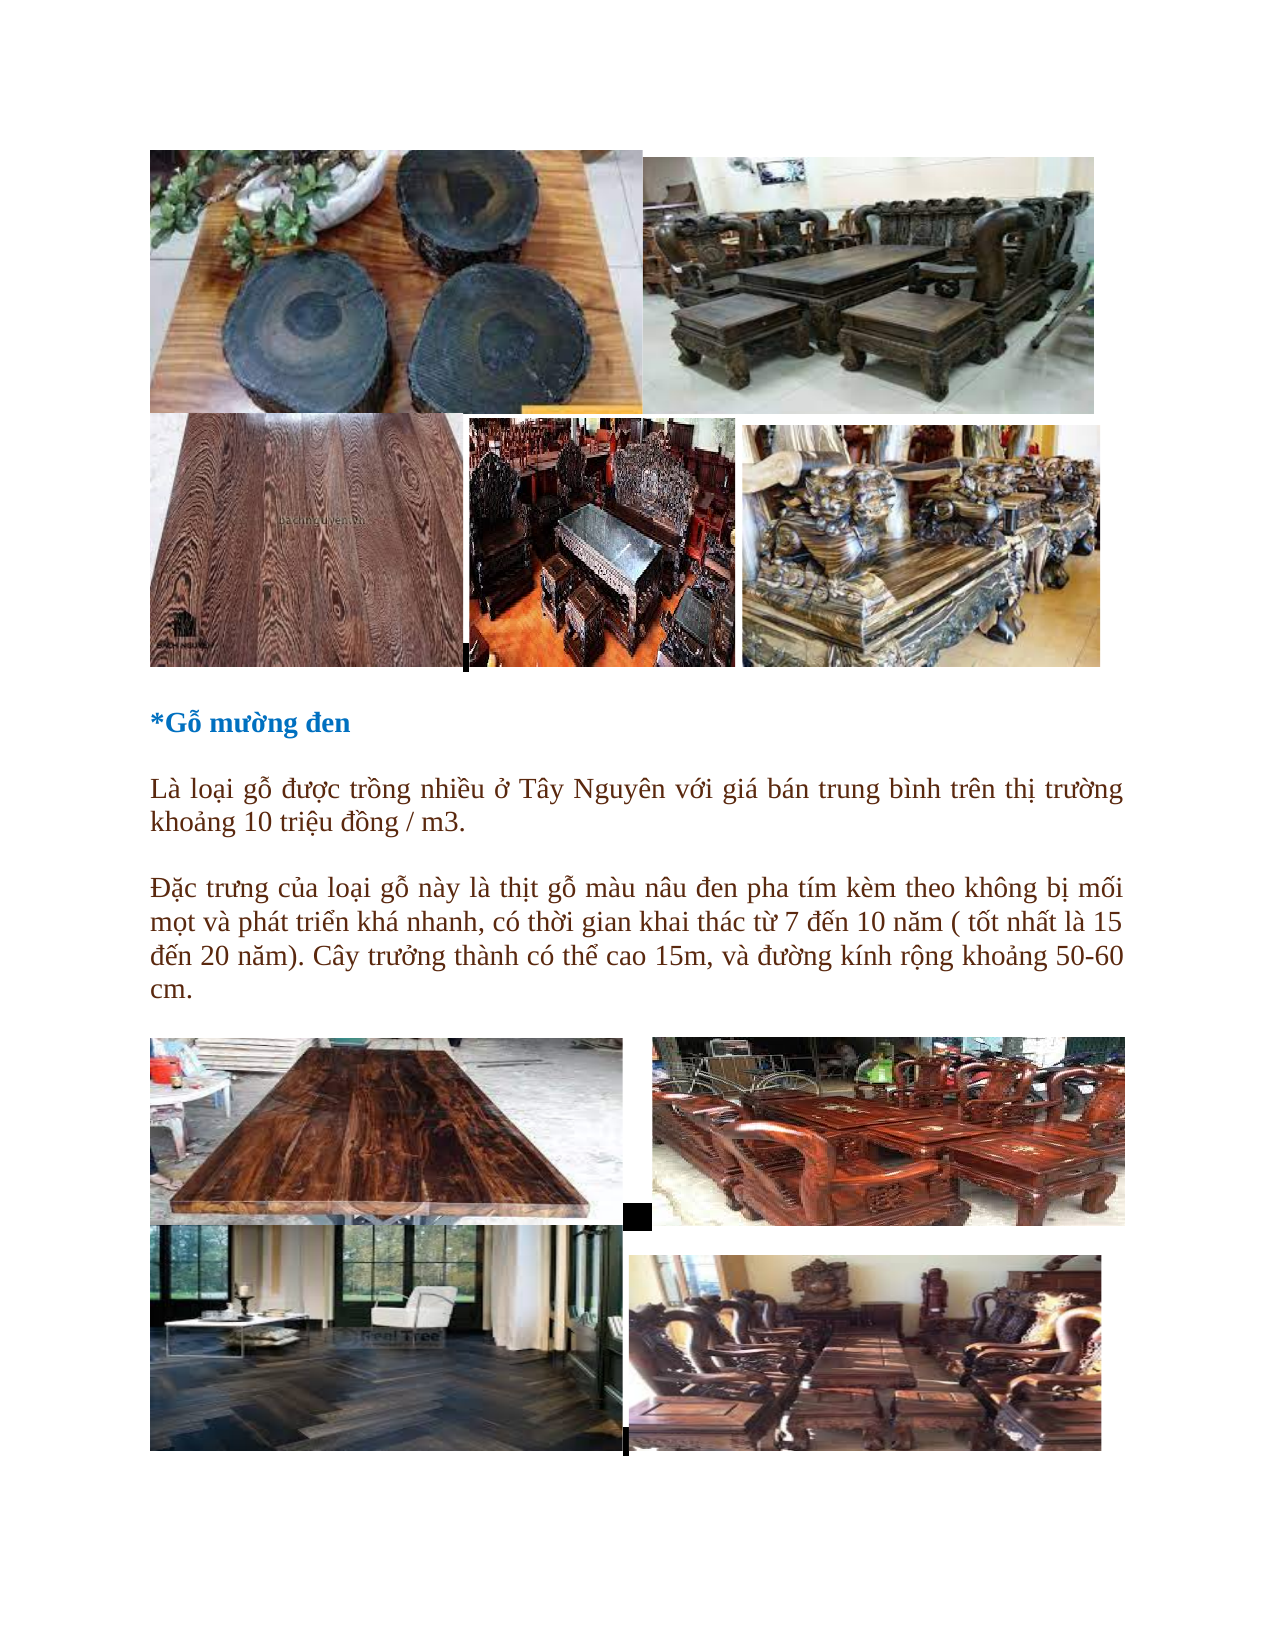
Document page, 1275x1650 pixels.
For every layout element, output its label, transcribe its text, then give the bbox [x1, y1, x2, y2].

picture [742, 425, 1101, 667]
picture [150, 1038, 623, 1451]
picture [150, 150, 1094, 667]
text *Gỗ mường đen [150, 705, 1125, 738]
picture [628, 1255, 1102, 1451]
text Là loại gỗ được trồng nhiều ở Tây Nguyên với giá bán trung bình trên thị trường khoảng 10 triệu đồng / m3. [150, 771, 1125, 838]
picture [652, 1037, 1125, 1226]
picture [469, 418, 736, 667]
text Đặc trưng của loại gỗ này là thịt gỗ màu nâu đen pha tím kèm theo không bị mối mọt và phát triển khá nhanh, có thời gian khai thác từ 7 đến 10 năm ( tốt nhất là 15 đến 20 năm). Cây trưởng thành có thể cao 15m, và đường kính rộng khoảng 50-60 cm. [150, 871, 1125, 1005]
